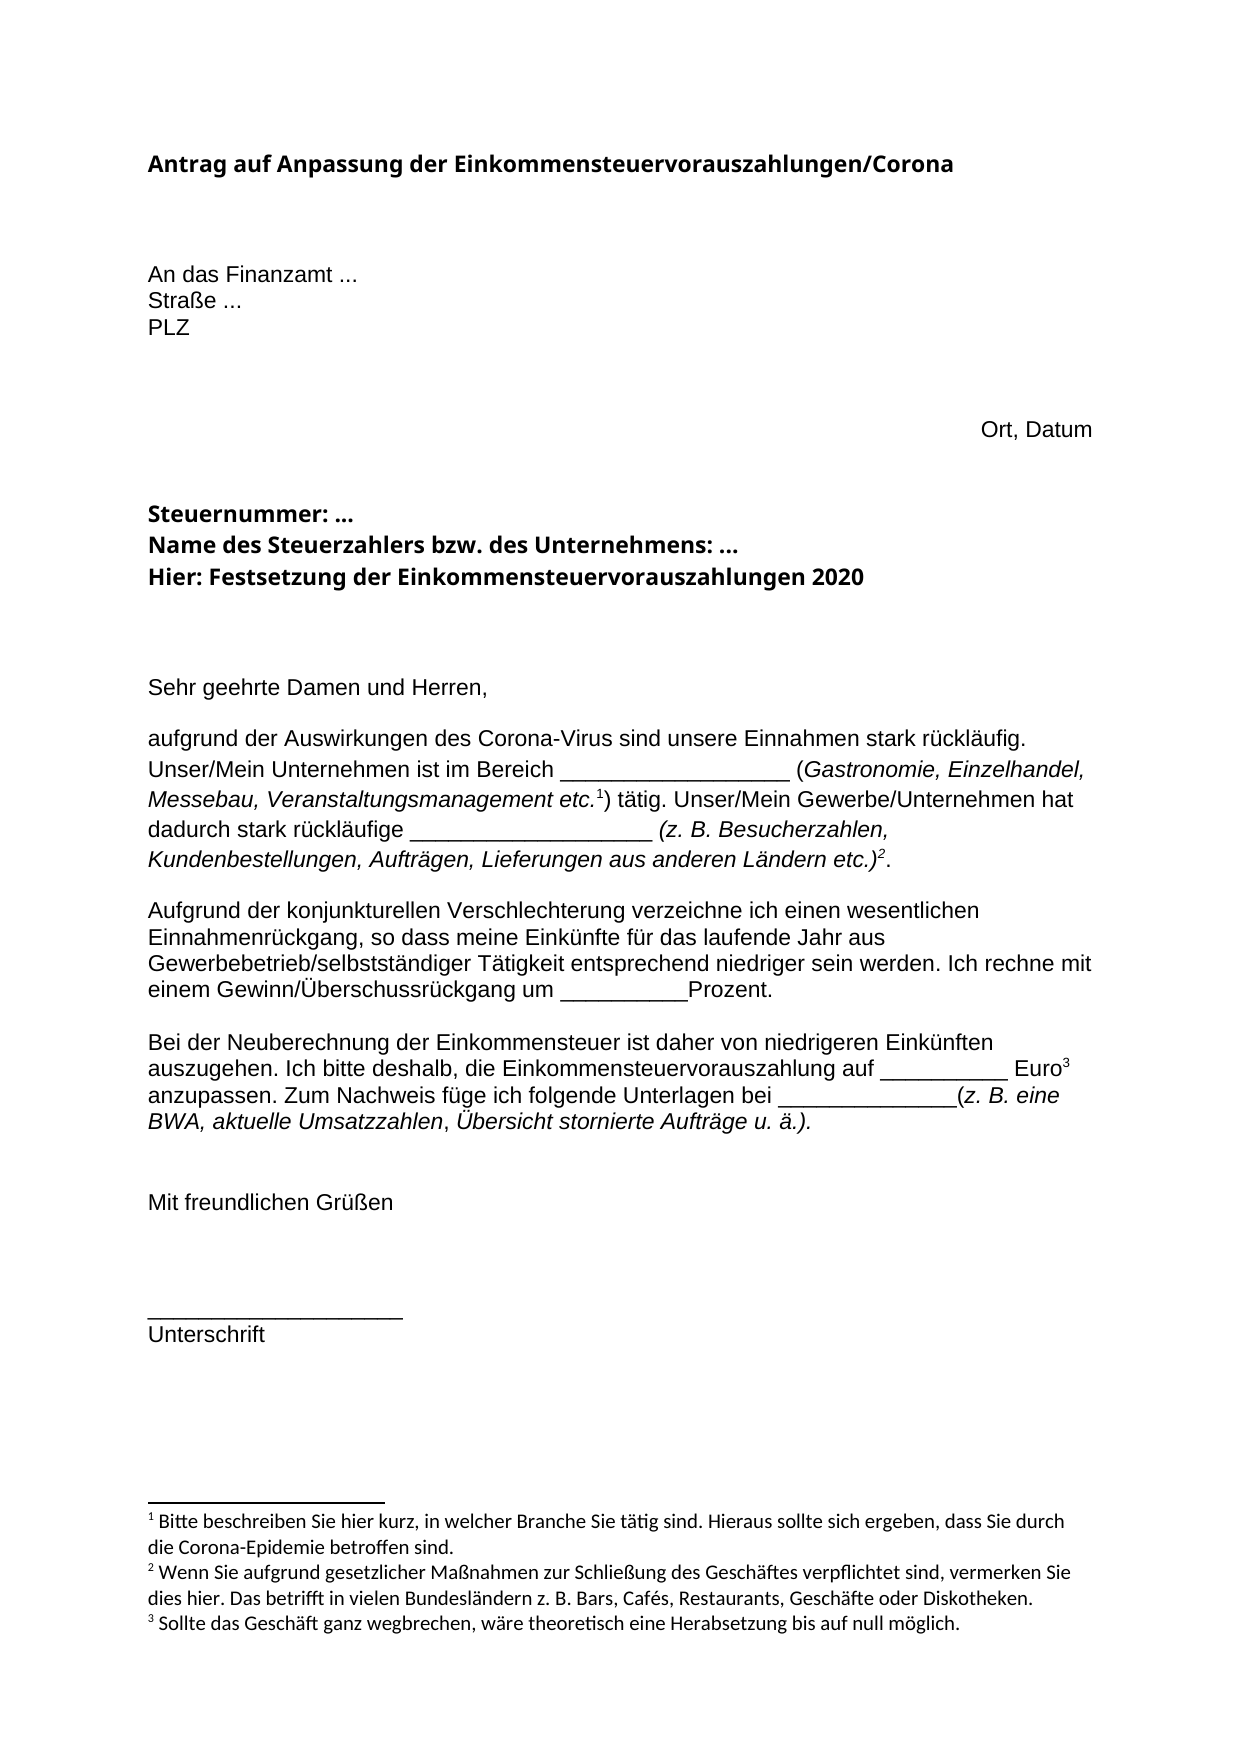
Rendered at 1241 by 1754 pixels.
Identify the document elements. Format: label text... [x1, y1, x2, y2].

text Hier: Festsetzung der Einkommensteuervorauszahlungen 2020 [148, 561, 1093, 592]
text aufgrund der Auswirkungen des Corona-Virus sind unsere Einnahmen stark rückläufig. Unser/Mein Unternehmen ist im Bereich __________________ (Gastronomie, Einzelhandel, Messebau, Veranstaltungsmanagement etc.) tätig. Unser/Mein Gewerbe/Unternehmen hat dadurch stark rückläufige ___________________ (z. B. Besucherzahlen, Kundenbestellungen, Aufträgen, Lieferungen aus anderen Ländern etc.). [148, 725, 1093, 872]
text PLZ [148, 314, 1093, 340]
text Sehr geehrte Damen und Herren, [148, 674, 1093, 701]
text Unterschrift [148, 1321, 1093, 1347]
text Steuernummer: ... [148, 498, 1093, 529]
text Antrag auf Anpassung der Einkommensteuervorauszahlungen/Corona [148, 148, 1093, 179]
text Name des Steuerzahlers bzw. des Unternehmens: ... [148, 529, 1093, 561]
text An das Finanzamt ... [148, 261, 1093, 287]
text ____________________ [148, 1294, 1093, 1321]
text Ort, Datum [148, 416, 1093, 442]
text Bei der Neuberechnung der Einkommensteuer ist daher von niedrigeren Einkünften auszugehen. Ich bitte deshalb, die Einkommensteuervorauszahlung auf __________ Euro anzupassen. Zum Nachweis füge ich folgende Unterlagen bei ______________(z. B. eine BWA, aktuelle Umsatzzahlen, Übersicht stornierte Aufträge u. ä.). [148, 1029, 1093, 1134]
text Straße ... [148, 287, 1093, 314]
text Mit freundlichen Grüßen [148, 1189, 1093, 1215]
text Aufgrund der konjunkturellen Verschlechterung verzeichne ich einen wesentlichen Einnahmenrückgang, so dass meine Einkünfte für das laufende Jahr aus Gewerbebetrieb/selbstständiger Tätigkeit entsprechend niedriger sein werden. Ich rechne mit einem Gewinn/Überschussrückgang um __________Prozent. [148, 897, 1093, 1003]
